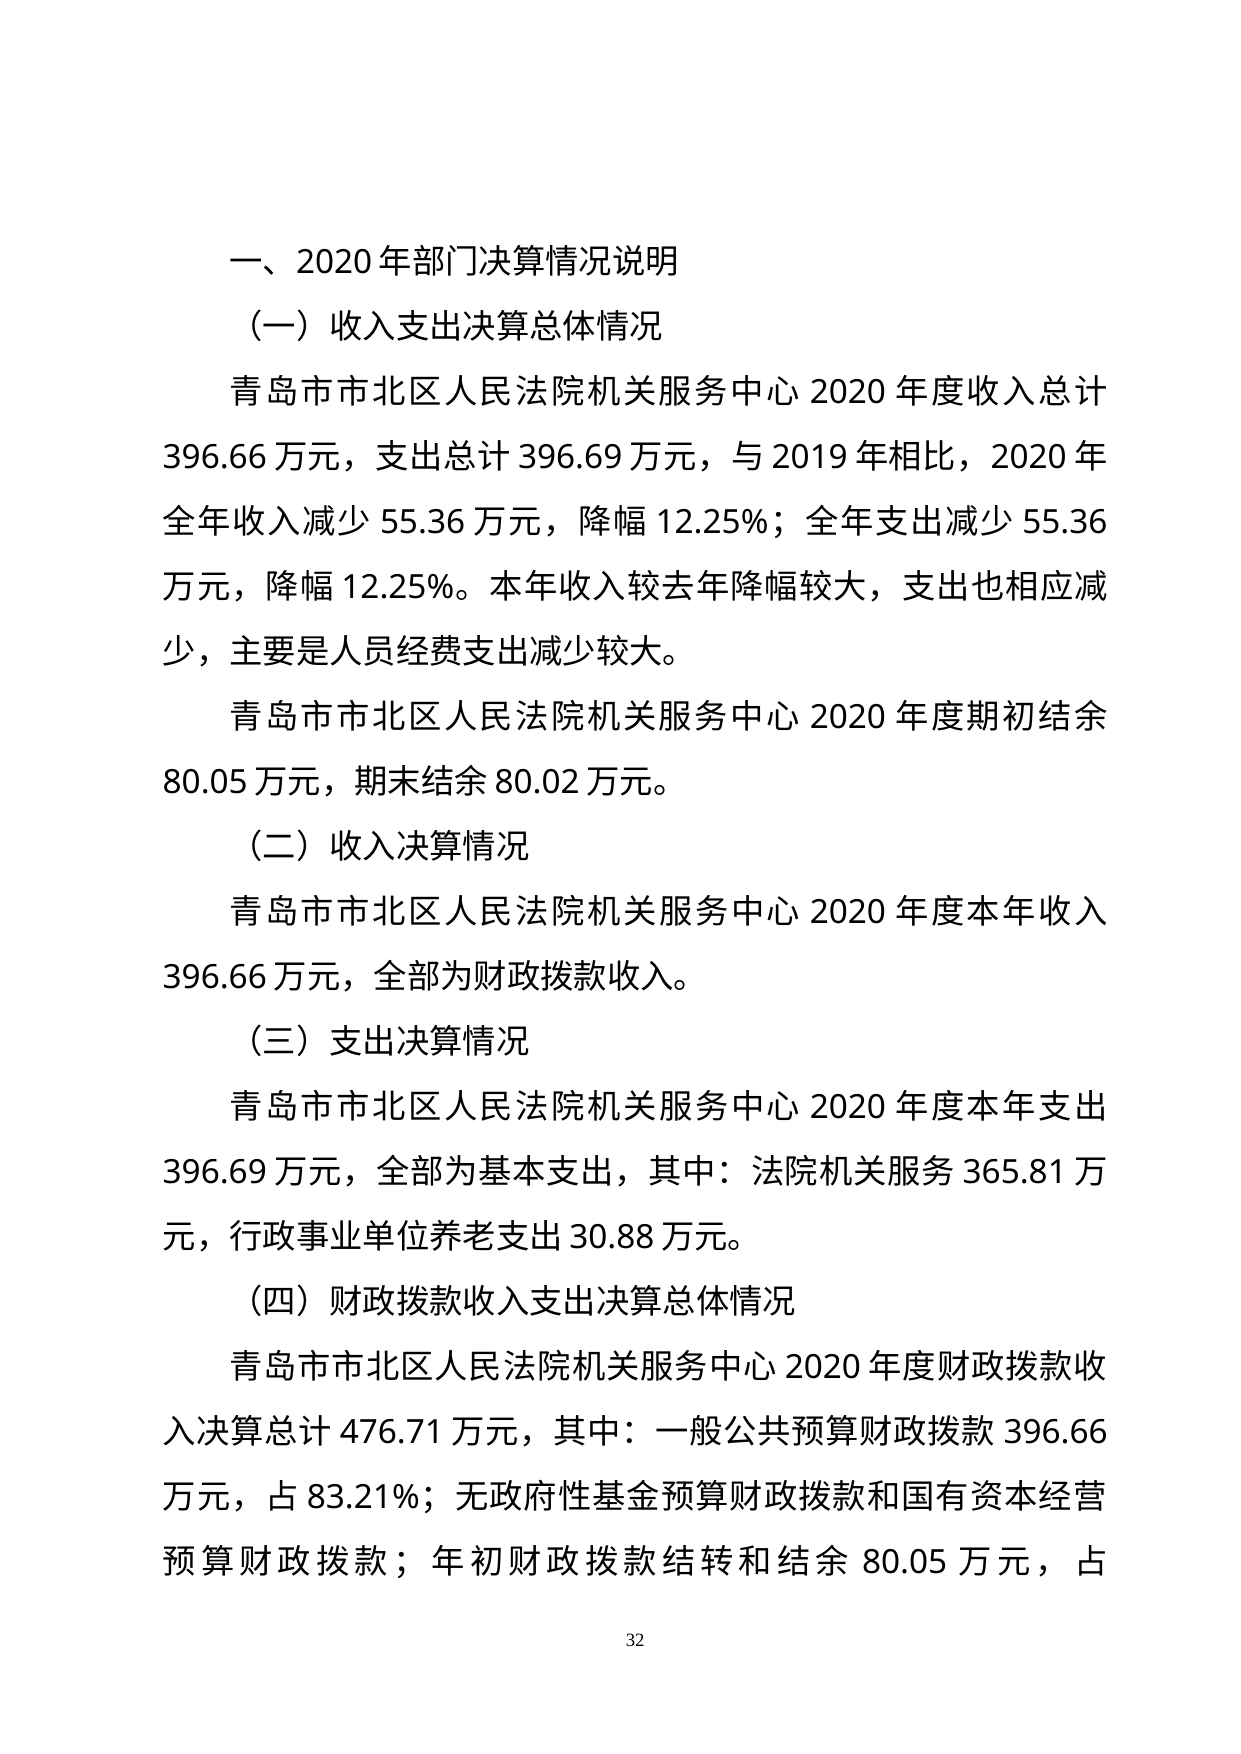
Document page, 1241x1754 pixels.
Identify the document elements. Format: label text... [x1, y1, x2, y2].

text 青岛市市北区人民法院机关服务中心2020年度本年收入396.66万元，全部为财政拨款收入。 [162, 877, 1107, 1007]
text 一、2020年部门决算情况说明 [162, 227, 1107, 292]
text 青岛市市北区人民法院机关服务中心2020年度本年支出396.69万元，全部为基本支出，其中：法院机关服务365.81万元，行政事业单位养老支出30.88万元。 [162, 1072, 1107, 1267]
text 青岛市市北区人民法院机关服务中心2020年度期初结余80.05万元，期末结余80.02万元。 [162, 682, 1107, 812]
text （一）收入支出决算总体情况 [162, 292, 1107, 357]
text （四）财政拨款收入支出决算总体情况 [162, 1267, 1107, 1332]
text 青岛市市北区人民法院机关服务中心2020年度收入总计396.66万元，支出总计396.69万元，与2019年相比，2020年全年收入减少55.36万元，降幅12.25%；全年支出减少55.36万元，降幅12.25%。本年收入较去年降幅较大，支出也相应减少，主要是人员经费支出减少较大。 [162, 357, 1107, 682]
text （二）收入决算情况 [162, 812, 1107, 877]
text （三）支出决算情况 [162, 1007, 1107, 1072]
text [162, 1332, 1107, 1592]
